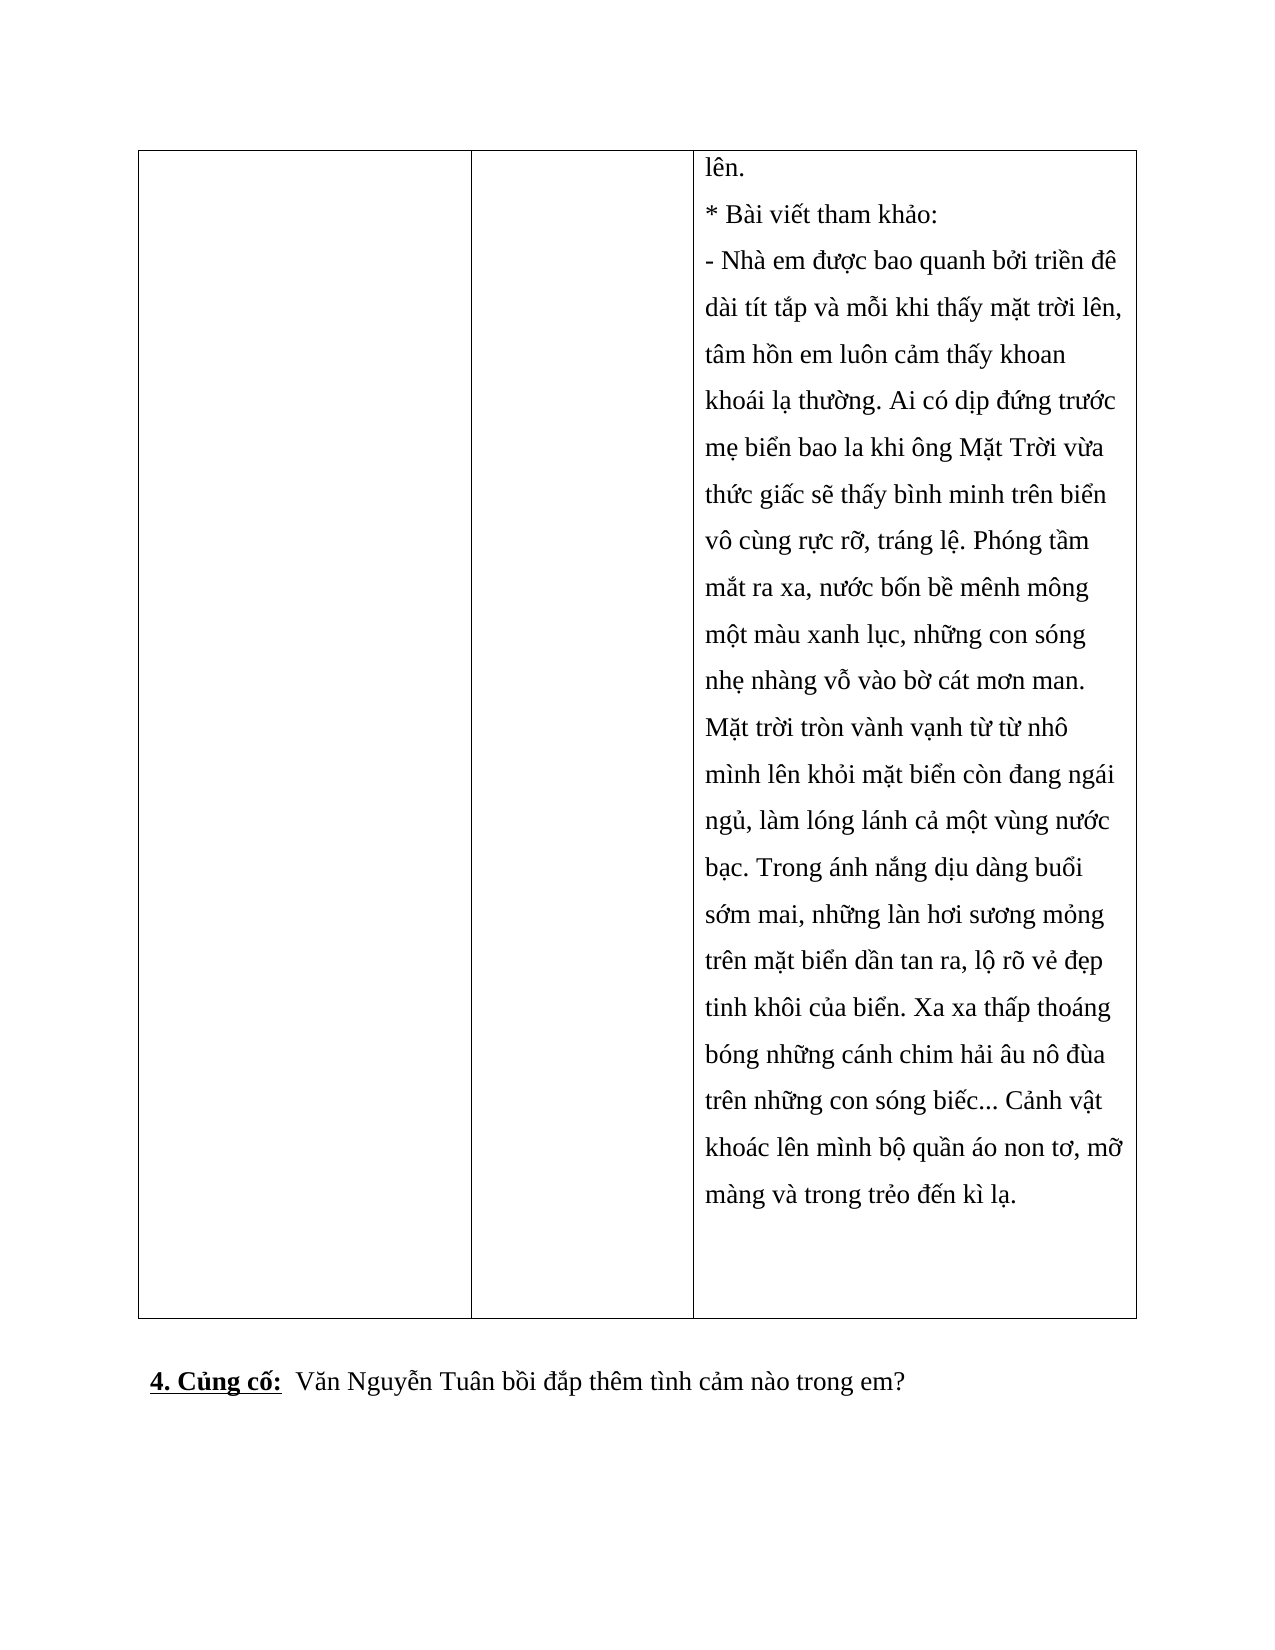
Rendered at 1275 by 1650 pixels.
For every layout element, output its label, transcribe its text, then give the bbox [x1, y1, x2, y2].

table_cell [694, 151, 1136, 1318]
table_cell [472, 151, 693, 1318]
text 4. Củng cố: Văn Nguyễn Tuân bồi đắp thêm tình cảm nào trong em? [150, 1365, 1125, 1397]
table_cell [139, 151, 471, 1318]
